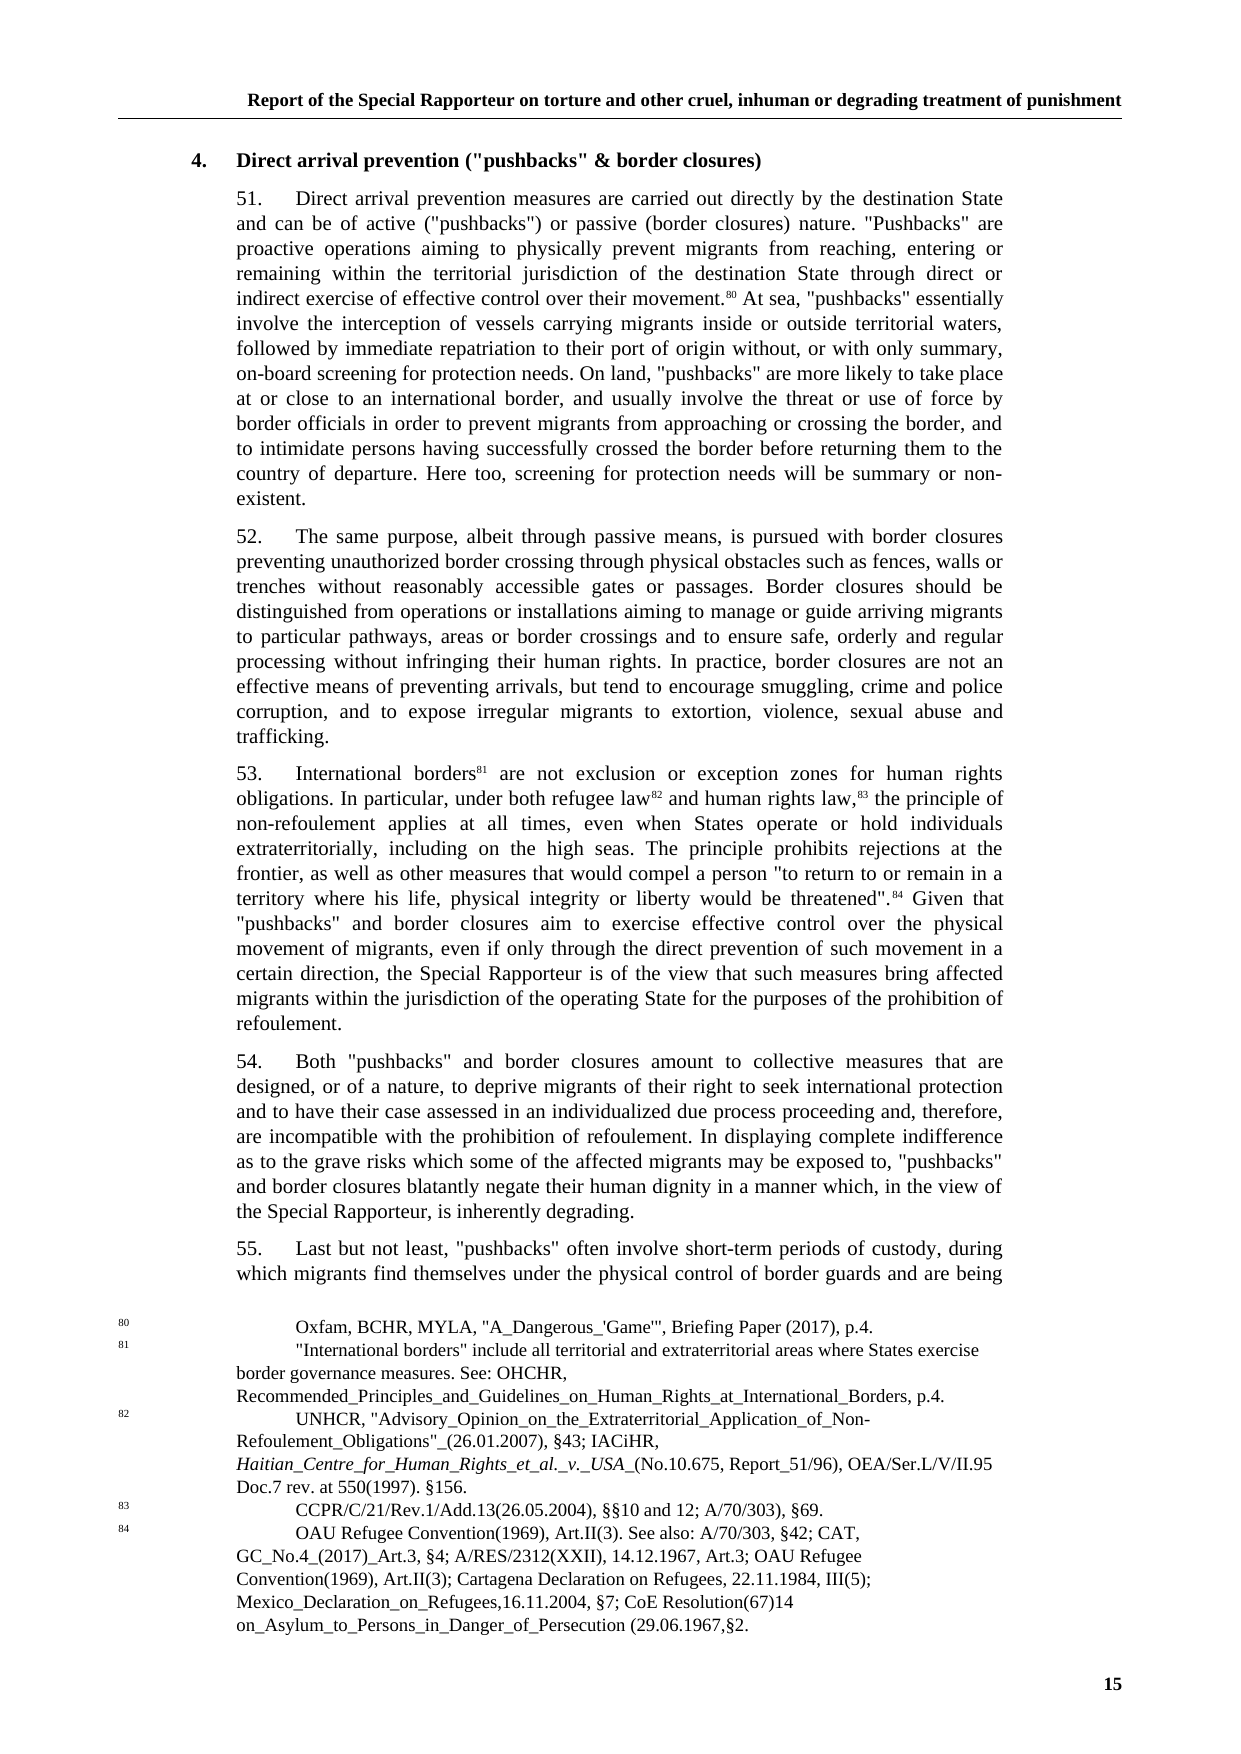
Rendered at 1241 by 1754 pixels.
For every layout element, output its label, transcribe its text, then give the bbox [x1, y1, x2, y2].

list International borders are not exclusion or exception zones for human rights obligations. In particular, under both refugee law and human rights law, the principle of non-refoulement applies at all times, even when States operate or hold individuals extraterritorially, including on the high seas. The principle prohibits rejections at the frontier, as well as other measures that would compel a person "to return to or remain in a territory where his life, physical integrity or liberty would be threatened". Given that "pushbacks" and border closures aim to exercise effective control over the physical movement of migrants, even if only through the direct prevention of such movement in a certain direction, the Special Rapporteur is of the view that such measures bring affected migrants within the jurisdiction of the operating State for the purposes of the prohibition of refoulement. [236, 760, 1004, 1035]
text 4. Direct arrival prevention ("pushbacks" & border closures) [118, 148, 1004, 173]
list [236, 1235, 1004, 1285]
list Direct arrival prevention measures are carried out directly by the destination State and can be of active ("pushbacks") or passive (border closures) nature. "Pushbacks" are proactive operations aiming to physically prevent migrants from reaching, entering or remaining within the territorial jurisdiction of the destination State through direct or indirect exercise of effective control over their movement. At sea, "pushbacks" essentially involve the interception of vessels carrying migrants inside or outside territorial waters, followed by immediate repatriation to their port of origin without, or with only summary, on-board screening for protection needs. On land, "pushbacks" are more likely to take place at or close to an international border, and usually involve the threat or use of force by border officials in order to prevent migrants from approaching or crossing the border, and to intimidate persons having successfully crossed the border before returning them to the country of departure. Here too, screening for protection needs will be summary or non-existent. [236, 185, 1004, 510]
list The same purpose, albeit through passive means, is pursued with border closures preventing unauthorized border crossing through physical obstacles such as fences, walls or trenches without reasonably accessible gates or passages. Border closures should be distinguished from operations or installations aiming to manage or guide arriving migrants to particular pathways, areas or border crossings and to ensure safe, orderly and regular processing without infringing their human rights. In practice, border closures are not an effective means of preventing arrivals, but tend to encourage smuggling, crime and police corruption, and to expose irregular migrants to extortion, violence, sexual abuse and trafficking. [236, 523, 1004, 748]
list Both "pushbacks" and border closures amount to collective measures that are designed, or of a nature, to deprive migrants of their right to seek international protection and to have their case assessed in an individualized due process proceeding and, therefore, are incompatible with the prohibition of refoulement. In displaying complete indifference as to the grave risks which some of the affected migrants may be exposed to, "pushbacks" and border closures blatantly negate their human dignity in a manner which, in the view of the Special Rapporteur, is inherently degrading. [236, 1048, 1004, 1223]
